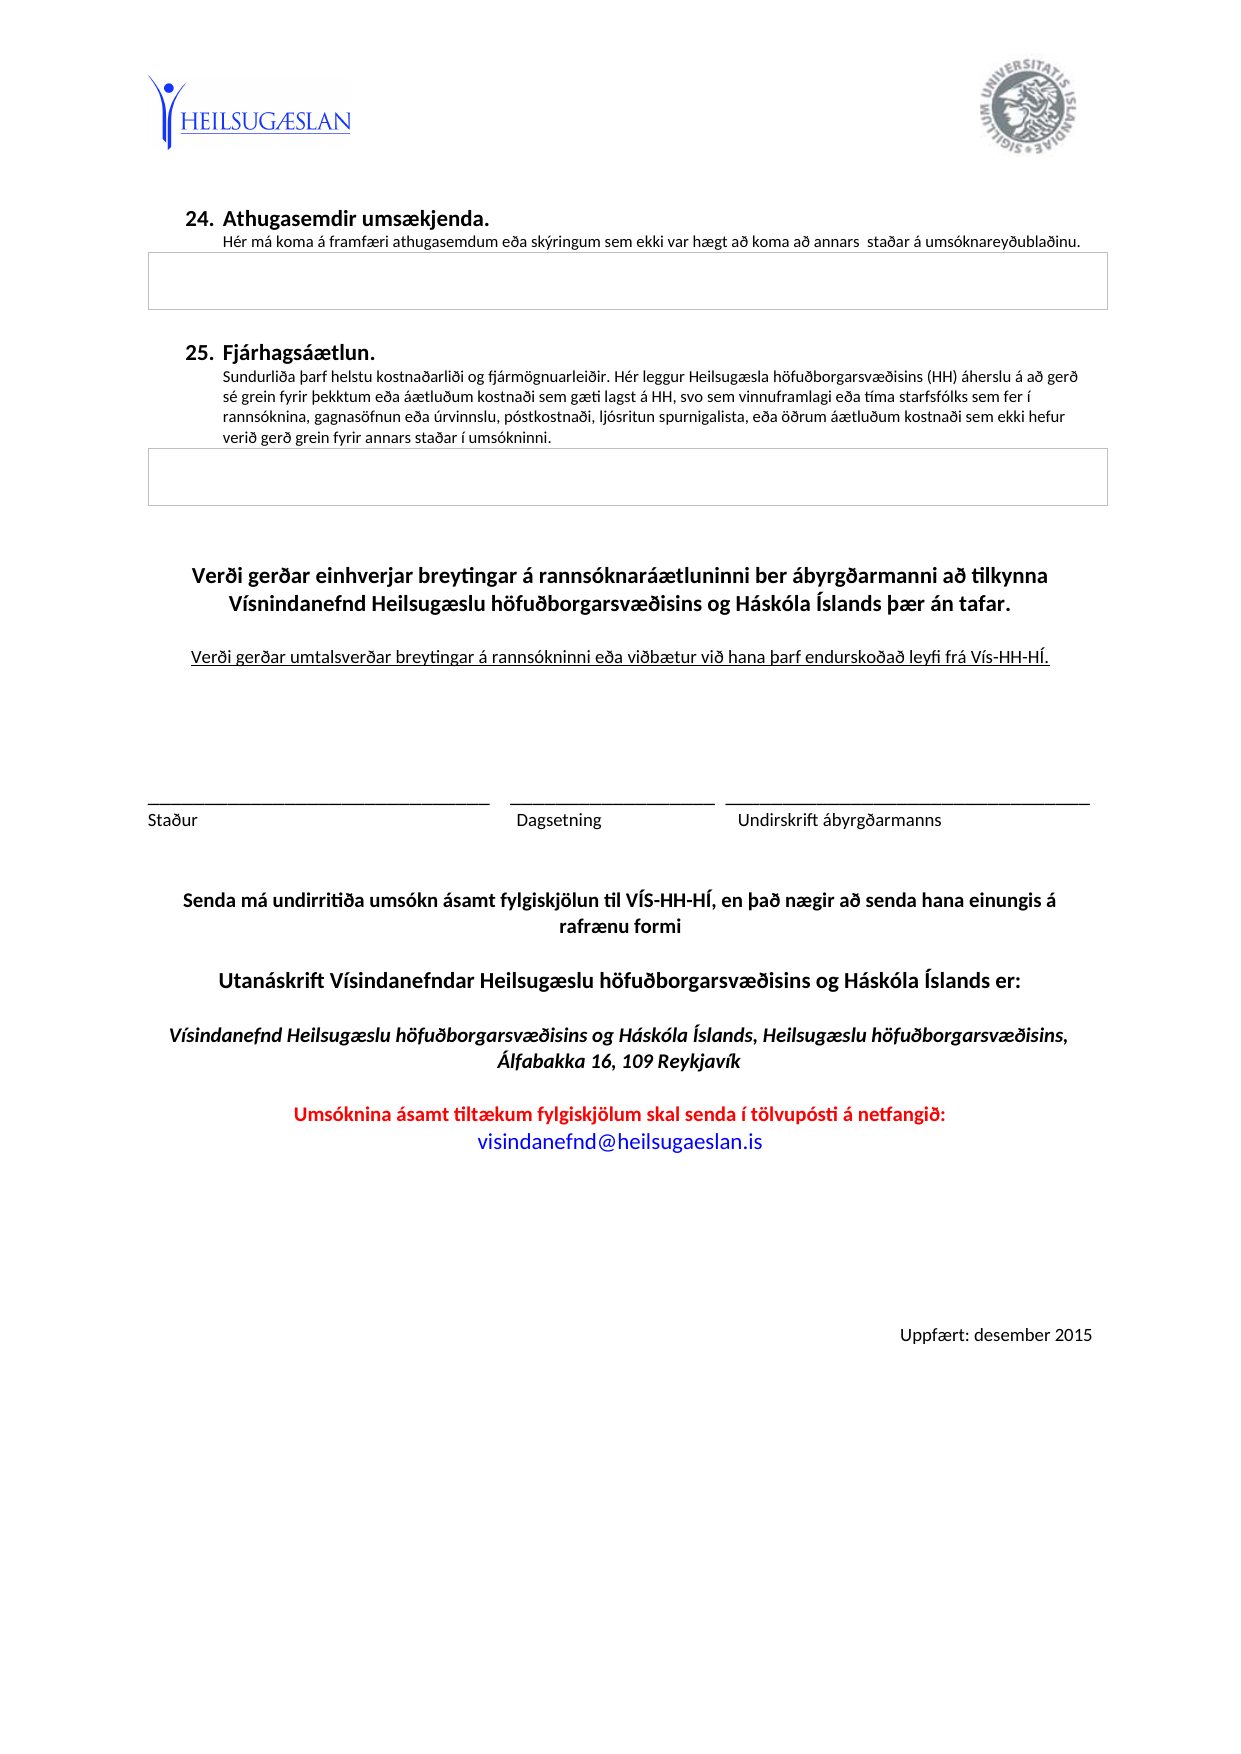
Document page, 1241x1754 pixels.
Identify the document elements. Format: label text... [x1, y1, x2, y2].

text Umsóknina ásamt tiltækum fylgiskjölum skal senda í tölvupósti á netfangið: [148, 1101, 1093, 1127]
text Hér má koma á framfæri athugasemdum eða skýringum sem ekki var hægt að koma að annars staðar á umsóknareyðublaðinu. [223, 232, 1093, 252]
list Athugasemdir umsækjenda. [185, 204, 1093, 232]
text Sundurliða þarf helstu kostnaðarliði og fjármögnuarleiðir. Hér leggur Heilsugæsla höfuðborgarsvæðisins (HH) áherslu á að gerð sé grein fyrir þekktum eða áætluðum kostnaði sem gæti lagst á HH, svo sem vinnuframlagi eða tíma starfsfólks sem fer í rannsóknina, gagnasöfnun eða úrvinnslu, póstkostnaði, ljósritun spurnigalista, eða öðrum áætluðum kostnaði sem ekki hefur verið gerð grein fyrir annars staðar í umsókninni. [223, 366, 1093, 447]
text Verði gerðar einhverjar breytingar á rannsóknaráætluninni ber ábyrgðarmanni að tilkynna Vísnindanefnd Heilsugæslu höfuðborgarsvæðisins og Háskóla Íslands þær án tafar. [148, 562, 1093, 618]
text ______________________________ __________________ ________________________________ [148, 781, 1093, 809]
picture [147, 75, 350, 150]
text Vísindanefnd Heilsugæslu höfuðborgarsvæðisins og Háskóla Íslands, Heilsugæslu höfuðborgarsvæðisins, Álfabakka 16, 109 Reykjavík [148, 1022, 1093, 1073]
text Verði gerðar umtalsverðar breytingar á rannsókninni eða viðbætur við hana þarf endurskoðað leyfi frá Vís-HH-HÍ. [148, 646, 1093, 668]
table_header [149, 253, 1107, 309]
list Fjárhagsáætlun. [185, 338, 1093, 366]
text Uppfært: desember 2015 [148, 1323, 1093, 1346]
table_header [149, 449, 1107, 504]
text Senda má undirritiða umsókn ásamt fylgiskjölun til VÍS-HH-HÍ, en það nægir að senda hana einungis á rafrænu formi [148, 888, 1093, 938]
text visindanefnd@heilsugaeslan.is [148, 1127, 1093, 1155]
text Utanáskrift Vísindanefndar Heilsugæslu höfuðborgarsvæðisins og Háskóla Íslands er: [148, 966, 1093, 994]
text Staður Dagsetning Undirskrift ábyrgðarmanns [148, 809, 1093, 832]
